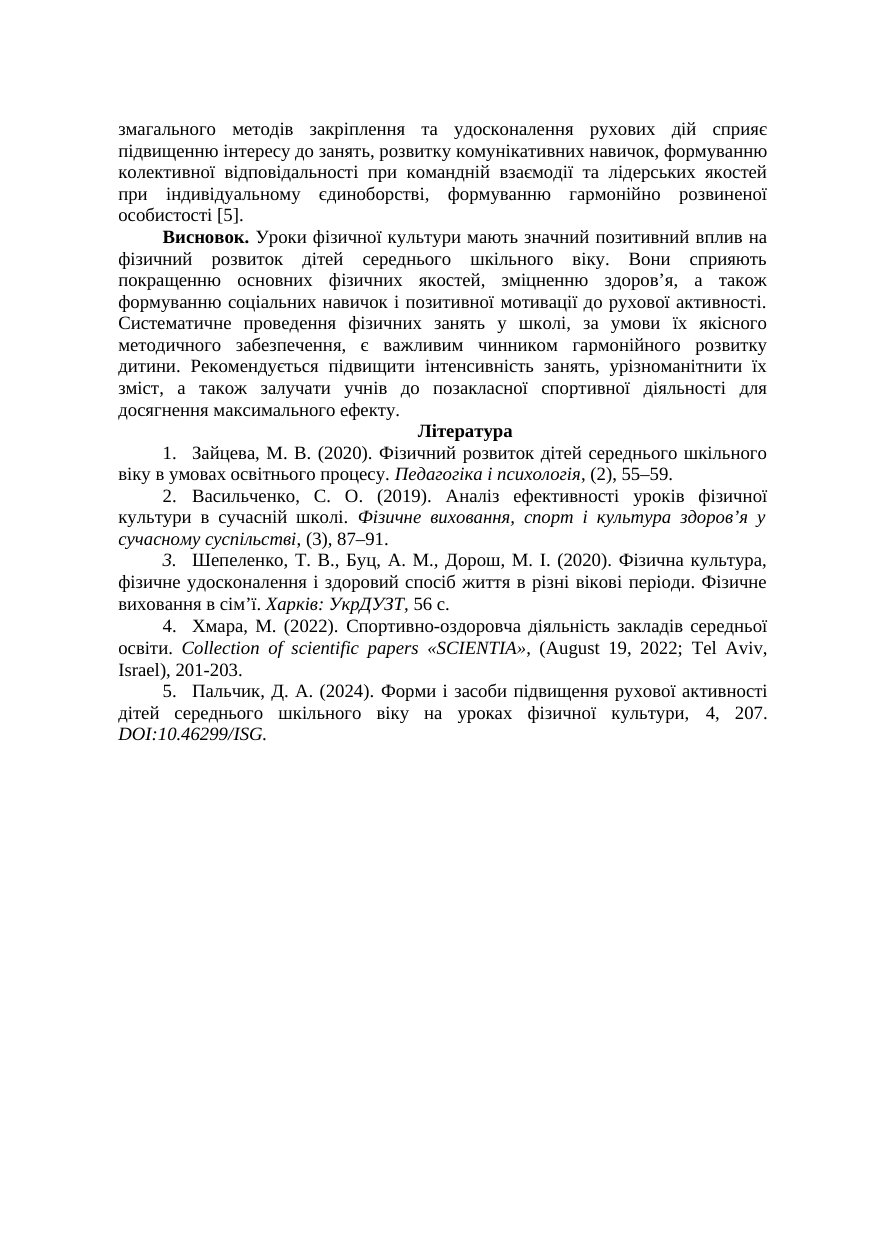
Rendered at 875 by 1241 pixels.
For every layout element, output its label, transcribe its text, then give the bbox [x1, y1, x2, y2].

list Васильченко, С. О. (2019). Аналіз ефективності уроків фізичної культури в сучасній школі. Фізичне виховання, спорт і культура здоров’я у сучасному суспільстві, (3), 87–91. [118, 485, 768, 549]
text Література [118, 420, 768, 442]
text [118, 118, 768, 226]
list Зайцева, М. В. (2020). Фізичний розвиток дітей середнього шкільного віку в умовах освітнього процесу. Педагогіка і психологія, (2), 55–59. [118, 442, 768, 485]
list Хмара, М. (2022). Спортивно-оздоровча діяльність закладів середньої освіти. Collection of scientific papers «SCIENTIA», (August 19, 2022; Tel Aviv, Israel), 201-203. [118, 615, 768, 680]
list Шепеленко, Т. В., Буц, А. М., Дорош, М. І. (2020). Фізична культура, фізичне удосконалення і здоровий спосіб життя в різні вікові періоди. Фізичне виховання в сім’ї. Харків: УкрДУЗТ, 56 с. [118, 549, 768, 615]
list Пальчик, Д. А. (2024). Форми і засоби підвищення рухової активності дітей середнього шкільного віку на уроках фізичної культури, 4, 207. DOI:10.46299/ISG. [118, 680, 768, 745]
text Висновок. Уроки фізичної культури мають значний позитивний вплив на фізичний розвиток дітей середнього шкільного віку. Вони сприяють покращенню основних фізичних якостей, зміцненню здоров’я, а також формуванню соціальних навичок і позитивної мотивації до рухової активності. Систематичне проведення фізичних занять у школі, за умови їх якісного методичного забезпечення, є важливим чинником гармонійного розвитку дитини. Рекомендується підвищити інтенсивність занять, урізноманітнити їх зміст, а також залучати учнів до позакласної спортивної діяльності для досягнення максимального ефекту. [118, 226, 768, 420]
